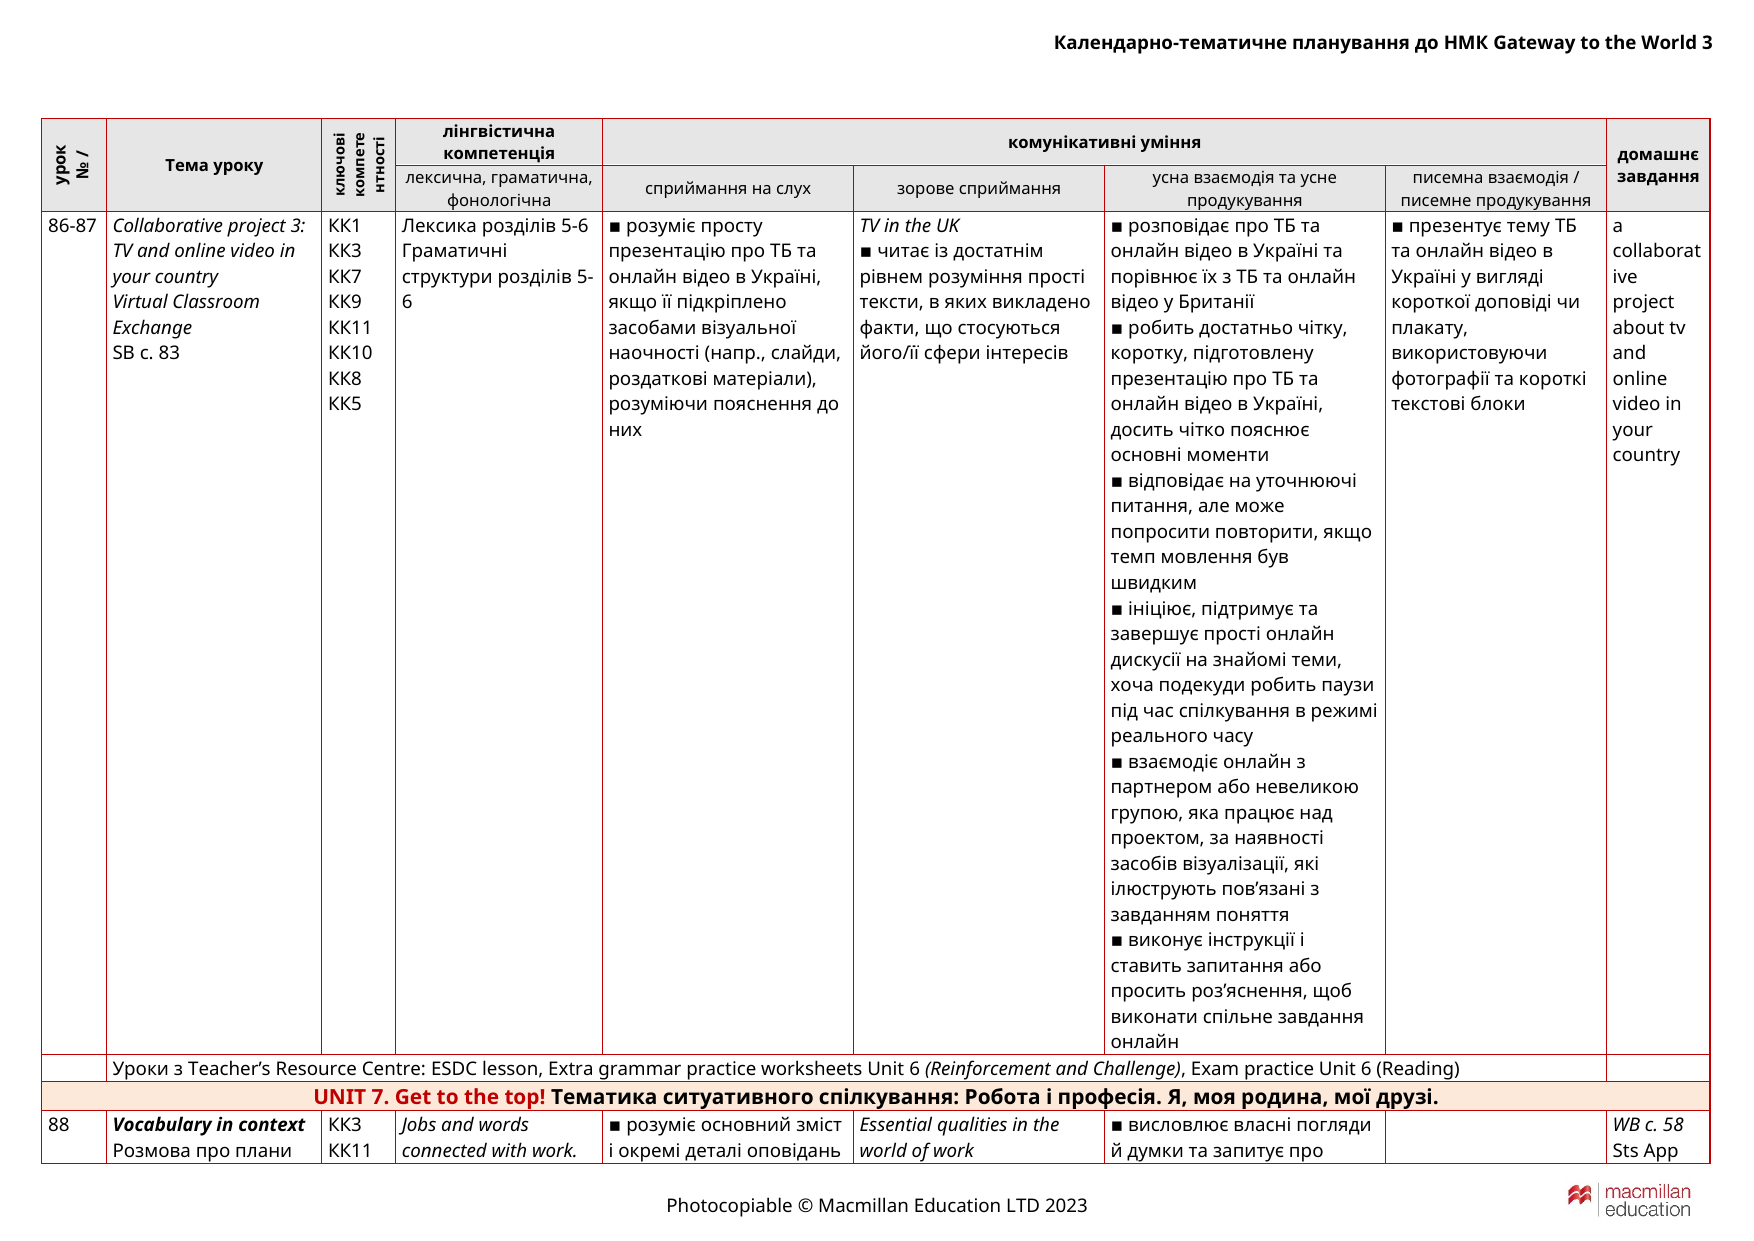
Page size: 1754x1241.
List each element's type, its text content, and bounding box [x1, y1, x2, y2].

table_header Тема уроку [107, 119, 321, 211]
table_cell лексична, граматична, фонологічна [396, 166, 602, 211]
table_cell ▪ розуміє просту презентацію про ТБ та онлайн відео в Україні, якщо її підкріплено засобами візуальної наочності (напр., слайди, роздаткові матеріали), розуміючи пояснення до них [603, 212, 853, 1054]
table_cell усна взаємодія та усне продукування [1105, 166, 1385, 211]
table_cell ▪ розуміє основний зміст і окремі деталі оповідань або розповідей , якщо мовлення чітке й повільне [603, 1111, 853, 1162]
table_header ключові компетентності [322, 119, 395, 211]
table_cell КК1 КК3 КК7 КК9 КК11 КК10 КК8 КК5 [322, 212, 395, 1054]
table_cell ▪ презентує тему ТБ та онлайн відео в Україні у вигляді короткої доповіді чи плакату, використовуючи фотографії та короткі текстові блоки [1386, 212, 1606, 1054]
table_cell Лексика розділів 5-6 Граматичні структури розділів 5-6 [396, 212, 602, 1054]
table_cell ▪ розповідає про ТБ та онлайн відео в Україні та порівнює їх з ТБ та онлайн відео у Британії ▪ робить достатньо чітку, коротку, підготовлену презентацію про ТБ та онлайн відео в Україні, досить чітко пояснює основні моменти ▪ відповідає на уточнюючі питання, але може попросити повторити, якщо темп мовлення був швидким ▪ ініціює, підтримує та завершує прості онлайн дискусії на знайомі теми, хоча подекуди робить паузи під час спілкування в режимі реального часу ▪ взаємодіє онлайн з партнером або невеликою групою, яка працює над проектом, за наявності засобів візуалізації, які ілюструють пов’язані з завданням поняття ▪ виконує інструкції і ставить запитання або просить роз’яснення, щоб виконати спільне завдання онлайн [1105, 212, 1385, 1054]
table_header лінгвістична компетенція [396, 119, 602, 164]
table_cell a collaborative project about tv and online video in your country [1607, 212, 1709, 1054]
table_header урок № / дата [42, 119, 106, 211]
table_cell [42, 1055, 106, 1081]
table_cell Jobs and words connected with work. Personal qualities вимова тематичної лексики [396, 1111, 602, 1162]
table_cell Vocabulary in context Розмова про плани на майбутнє, професії та особисті якості SB с. 84, 138 [107, 1111, 321, 1162]
table_cell писемна взаємодія / писемне продукування [1386, 166, 1606, 211]
table_cell WB с. 58 Sts App [1607, 1111, 1709, 1162]
table_cell Уроки з Teacher’s Resource Centre: ESDC lesson, Extra grammar practice worksheets Unit 6 (Reinforcement and Challenge), Exam practice Unit 6 (Reading) [107, 1055, 1606, 1081]
table_header комунікативні уміння [603, 119, 1606, 164]
table_cell TV in the UK ▪ читає із достатнім рівнем розуміння прості тексти, в яких викладено факти, що стосуються його/її сфери інтересів [854, 212, 1104, 1054]
table_header домашнє завдання [1607, 119, 1709, 211]
table_cell [1607, 1055, 1709, 1081]
table_cell 86-87 [42, 212, 106, 1054]
table_cell UNIT 7. Get to the top! Тематика ситуативного спілкування: Робота і професія. Я, моя родина, мої друзі. [42, 1082, 1709, 1110]
table_cell [1386, 1111, 1606, 1162]
table_cell Collaborative project 3: TV and online video in your country Virtual Classroom Exchange SB с. 83 [107, 212, 321, 1054]
table_cell 88 [42, 1111, 106, 1162]
table_cell зорове сприймання [854, 166, 1104, 211]
table_cell сприймання на слух [603, 166, 853, 211]
table_cell КК3 КК11 [322, 1111, 395, 1162]
picture [1553, 1167, 1713, 1233]
